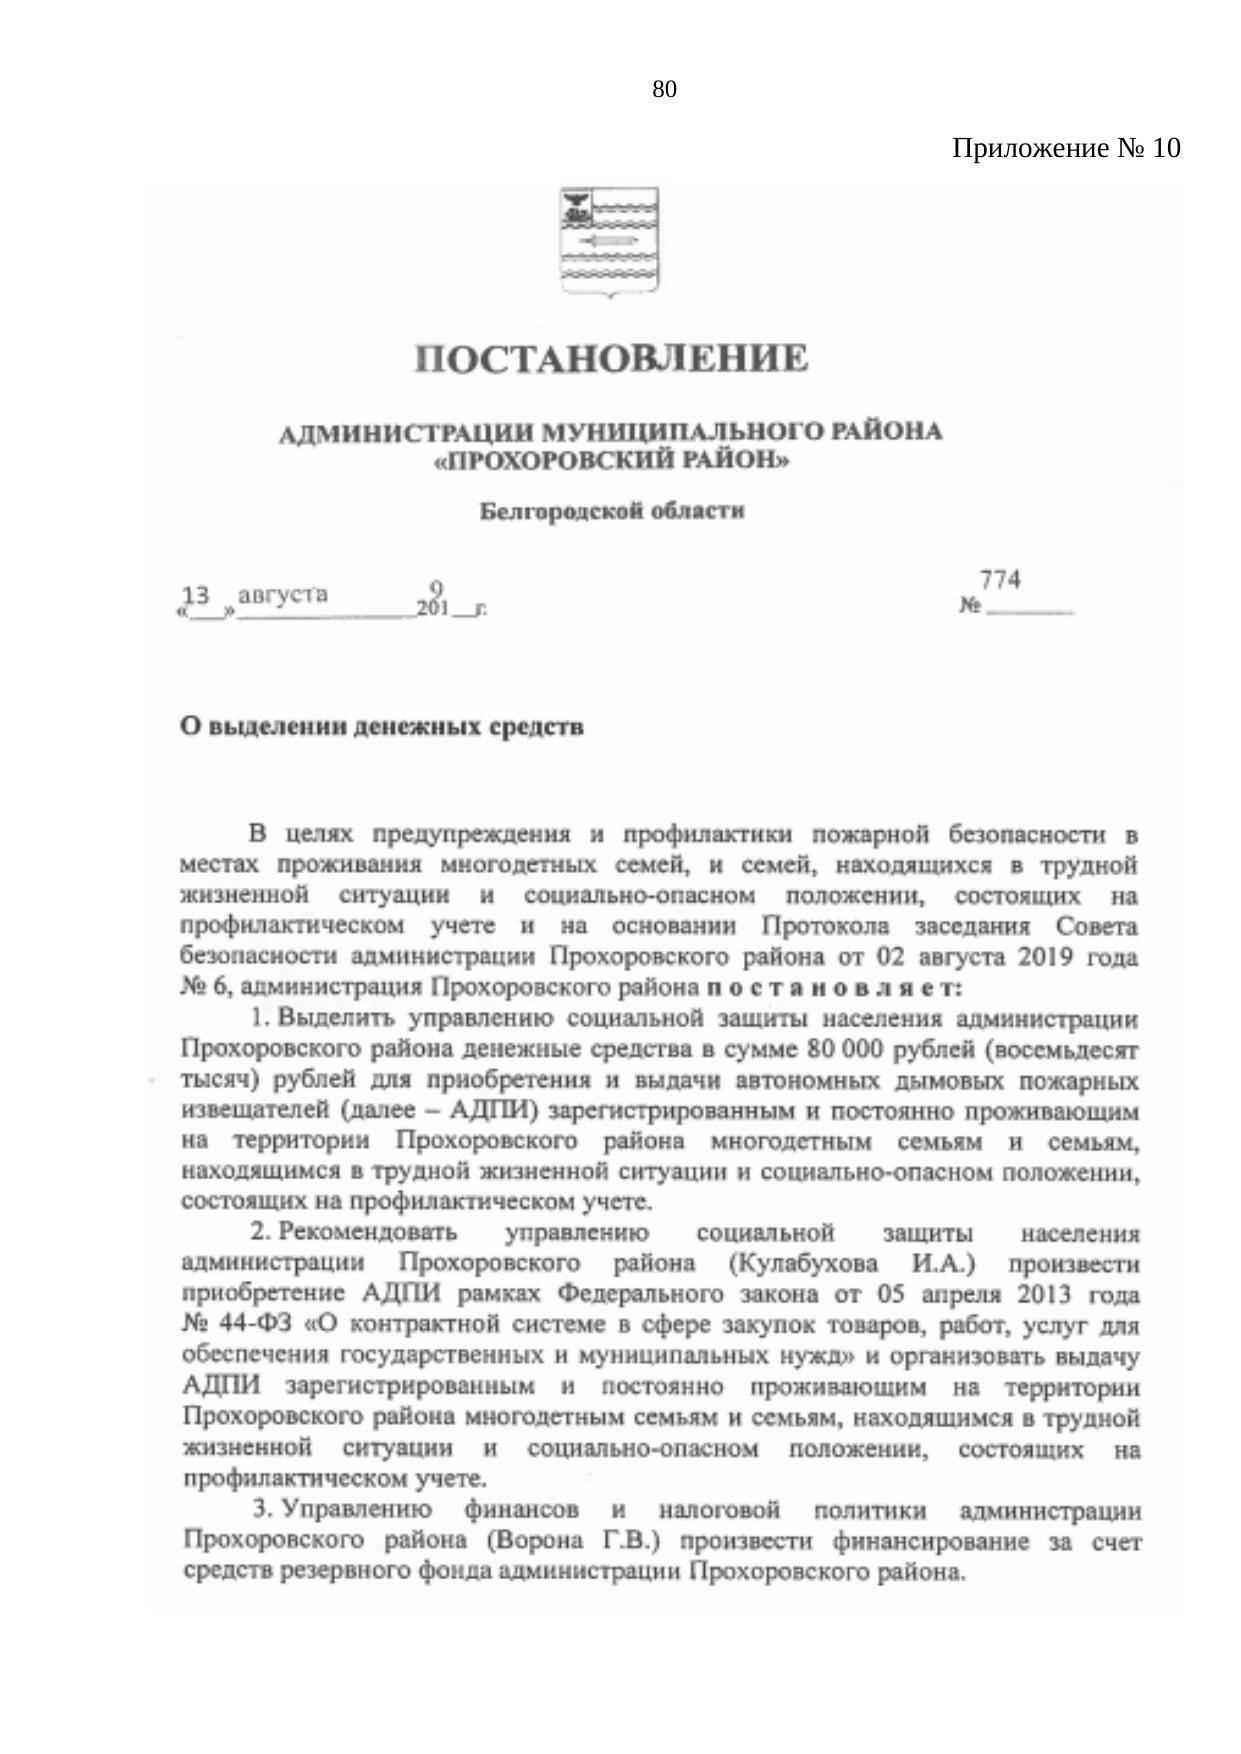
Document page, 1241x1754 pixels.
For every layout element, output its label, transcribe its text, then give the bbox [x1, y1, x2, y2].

text Приложение № 10 [148, 131, 1181, 164]
picture [147, 183, 1185, 1612]
